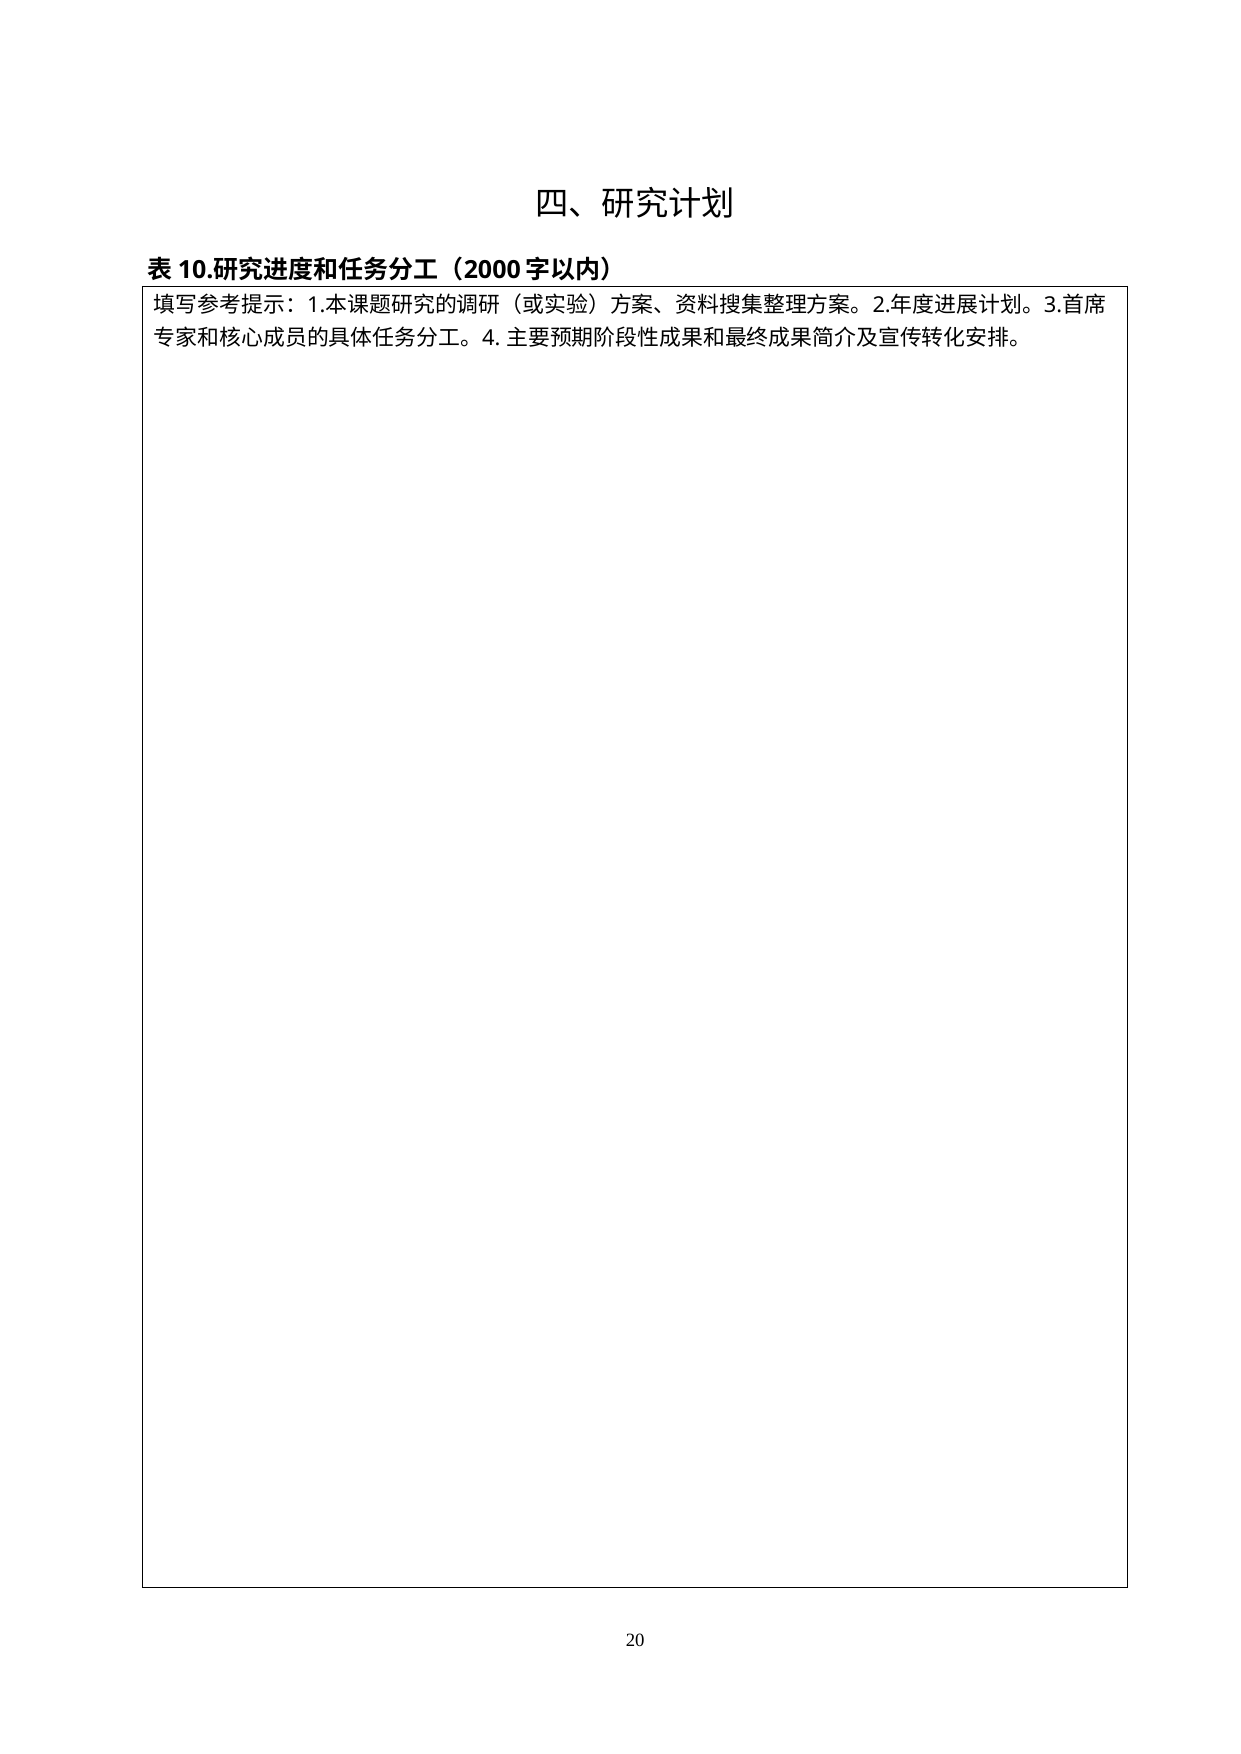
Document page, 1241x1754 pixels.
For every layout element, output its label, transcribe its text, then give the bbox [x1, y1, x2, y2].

table_header 填写参考提示：1.本课题研究的调研（或实验）方案、资料搜集整理方案。2.年度进展计划。3.首席专家和核心成员的具体任务分工。4. 主要预期阶段性成果和最终成果简介及宣传转化安排。 [143, 287, 1127, 1587]
text 表10.研究进度和任务分工（2000字以内） [148, 249, 1122, 286]
text 四、研究计划 [148, 177, 1122, 225]
